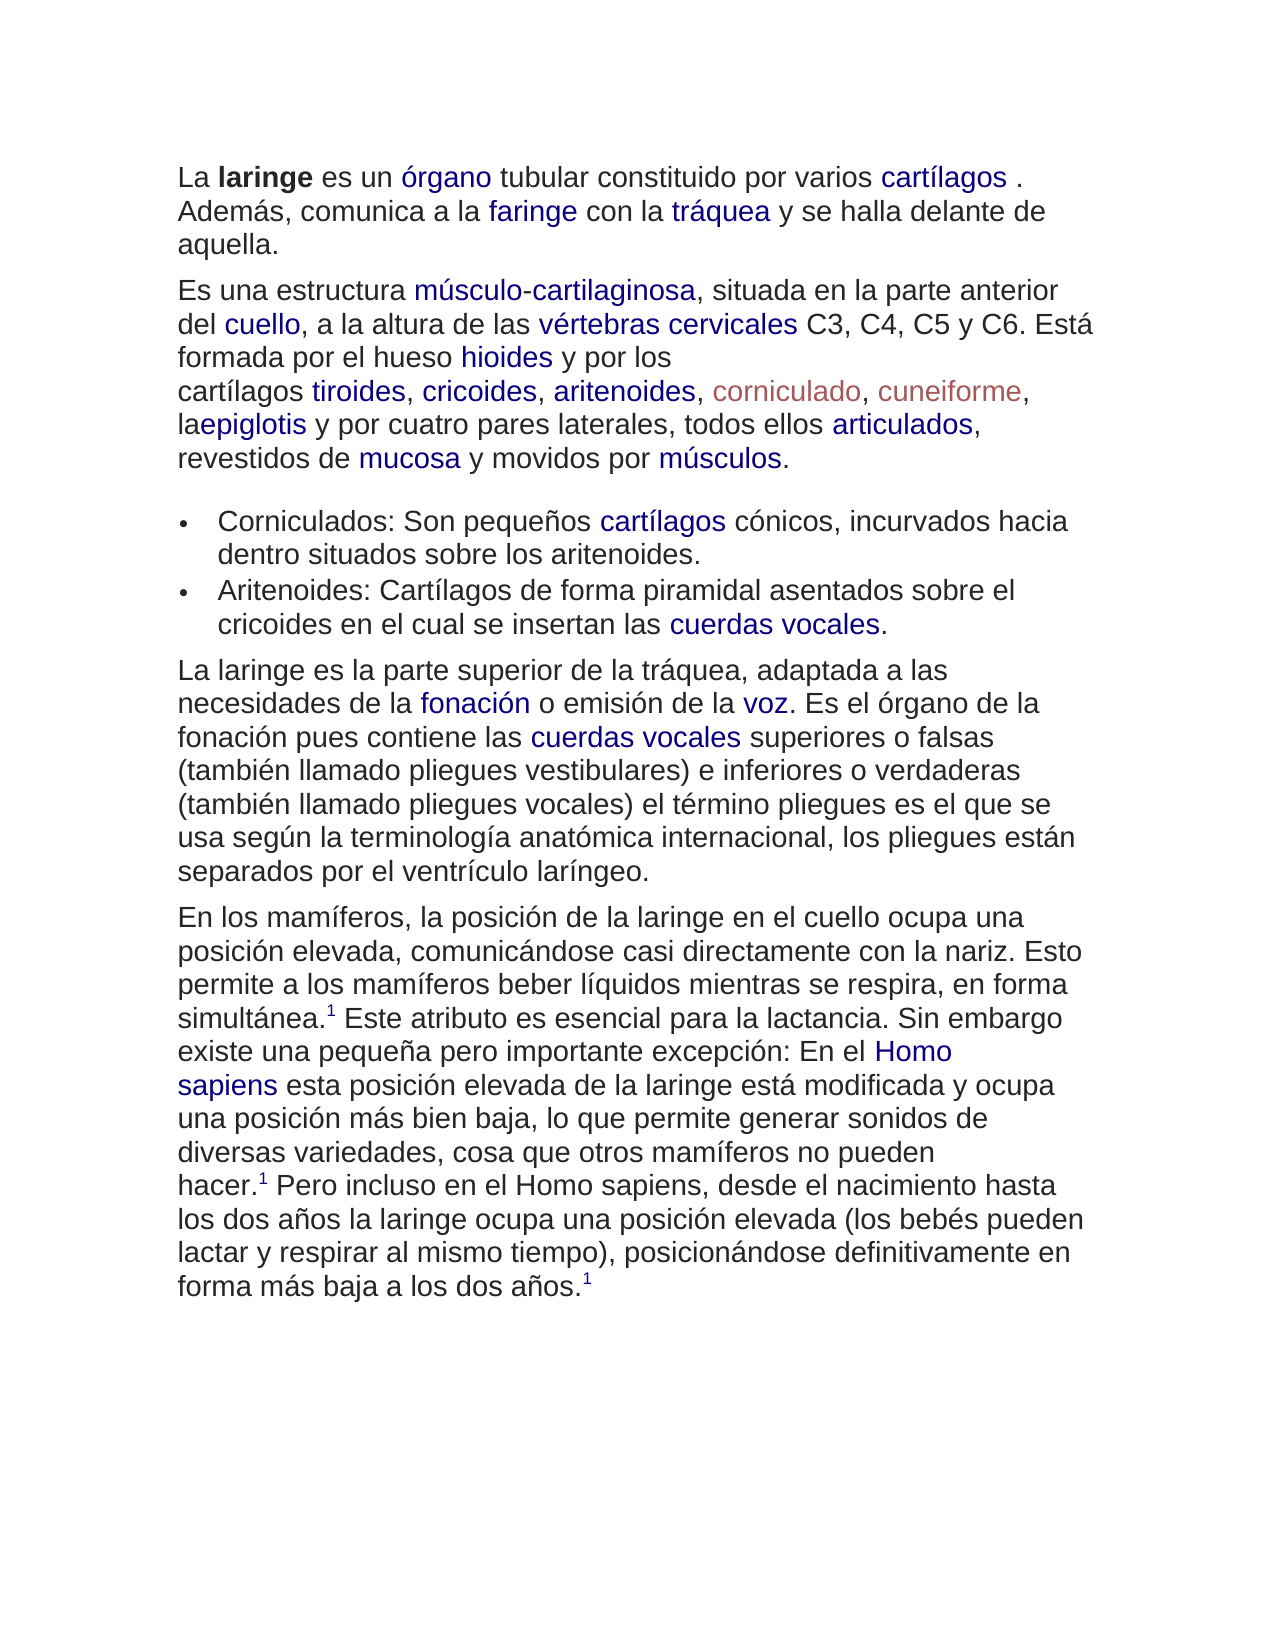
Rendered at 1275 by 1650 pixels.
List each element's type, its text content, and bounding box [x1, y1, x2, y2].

list Aritenoides: Cartílagos de forma piramidal asentados sobre el cricoides en el cual se insertan las cuerdas vocales. [180, 573, 1098, 640]
text Es una estructura músculo-cartilaginosa, situada en la parte anterior del cuello, a la altura de las vértebras cervicales C3, C4, C5 y C6. Está formada por el hueso hioides y por los cartílagos tiroides, cricoides, aritenoides, corniculado, cuneiforme, laepiglotis y por cuatro pares laterales, todos ellos articulados, revestidos de mucosa y movidos por músculos. [177, 273, 1098, 474]
text En los mamíferos, la posición de la laringe en el cuello ocupa una posición elevada, comunicándose casi directamente con la nariz. Esto permite a los mamíferos beber líquidos mientras se respira, en forma simultánea.1 Este atributo es esencial para la lactancia. Sin embargo existe una pequeña pero importante excepción: En el Homo sapiens esta posición elevada de la laringe está modificada y ocupa una posición más bien baja, lo que permite generar sonidos de diversas variedades, cosa que otros mamíferos no pueden hacer.1 Pero incluso en el Homo sapiens, desde el nacimiento hasta los dos años la laringe ocupa una posición elevada (los bebés pueden lactar y respirar al mismo tiempo), posicionándose definitivamente en forma más baja a los dos años.1 [177, 900, 1098, 1303]
text La laringe es la parte superior de la tráquea, adaptada a las necesidades de la fonación o emisión de la voz. Es el órgano de la fonación pues contiene las cuerdas vocales superiores o falsas (también llamado pliegues vestibulares) e inferiores o verdaderas (también llamado pliegues vocales) el término pliegues es el que se usa según la terminología anatómica internacional, los pliegues están separados por el ventrículo laríngeo. [177, 653, 1098, 888]
list Corniculados: Son pequeños cartílagos cónicos, incurvados hacia dentro situados sobre los aritenoides. [180, 504, 1098, 571]
text La laringe es un órgano tubular constituido por varios cartílagos . Además, comunica a la faringe con la tráquea y se halla delante de aquella. [177, 160, 1098, 261]
